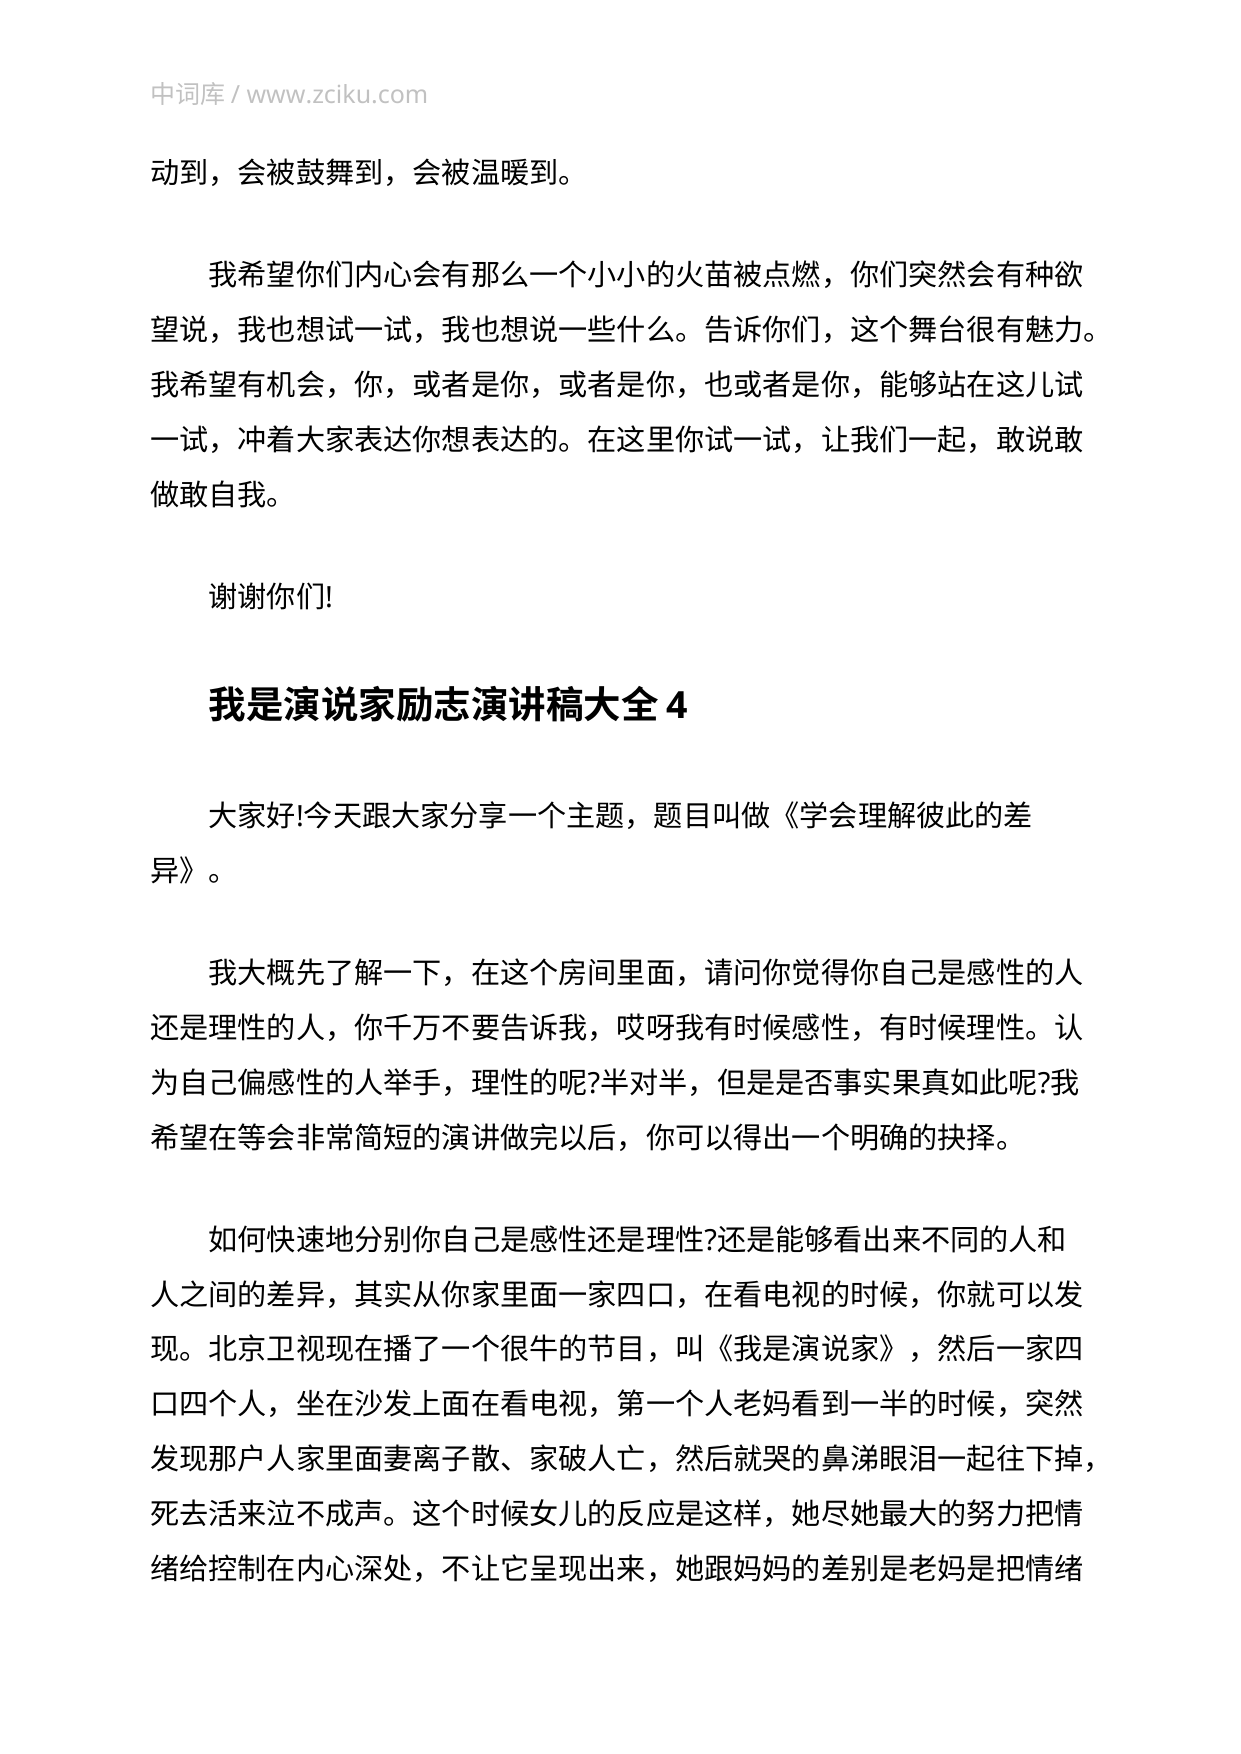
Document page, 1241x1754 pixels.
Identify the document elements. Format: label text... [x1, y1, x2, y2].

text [150, 150, 1090, 192]
text 我是演说家励志演讲稿大全4 [150, 675, 1090, 729]
text 谢谢你们! [150, 573, 1090, 616]
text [150, 1216, 1090, 1588]
text 大家好!今天跟大家分享一个主题，题目叫做《学会理解彼此的差异》。 [150, 793, 1090, 890]
text 我大概先了解一下，在这个房间里面，请问你觉得你自己是感性的人还是理性的人，你千万不要告诉我，哎呀我有时候感性，有时候理性。认为自己偏感性的人举手，理性的呢?半对半，但是是否事实果真如此呢?我希望在等会非常简短的演讲做完以后，你可以得出一个明确的抉择。 [150, 949, 1090, 1157]
text 我希望你们内心会有那么一个小小的火苗被点燃，你们突然会有种欲望说，我也想试一试，我也想说一些什么。告诉你们，这个舞台很有魅力。我希望有机会，你，或者是你，或者是你，也或者是你，能够站在这儿试一试，冲着大家表达你想表达的。在这里你试一试，让我们一起，敢说敢做敢自我。 [150, 252, 1090, 514]
